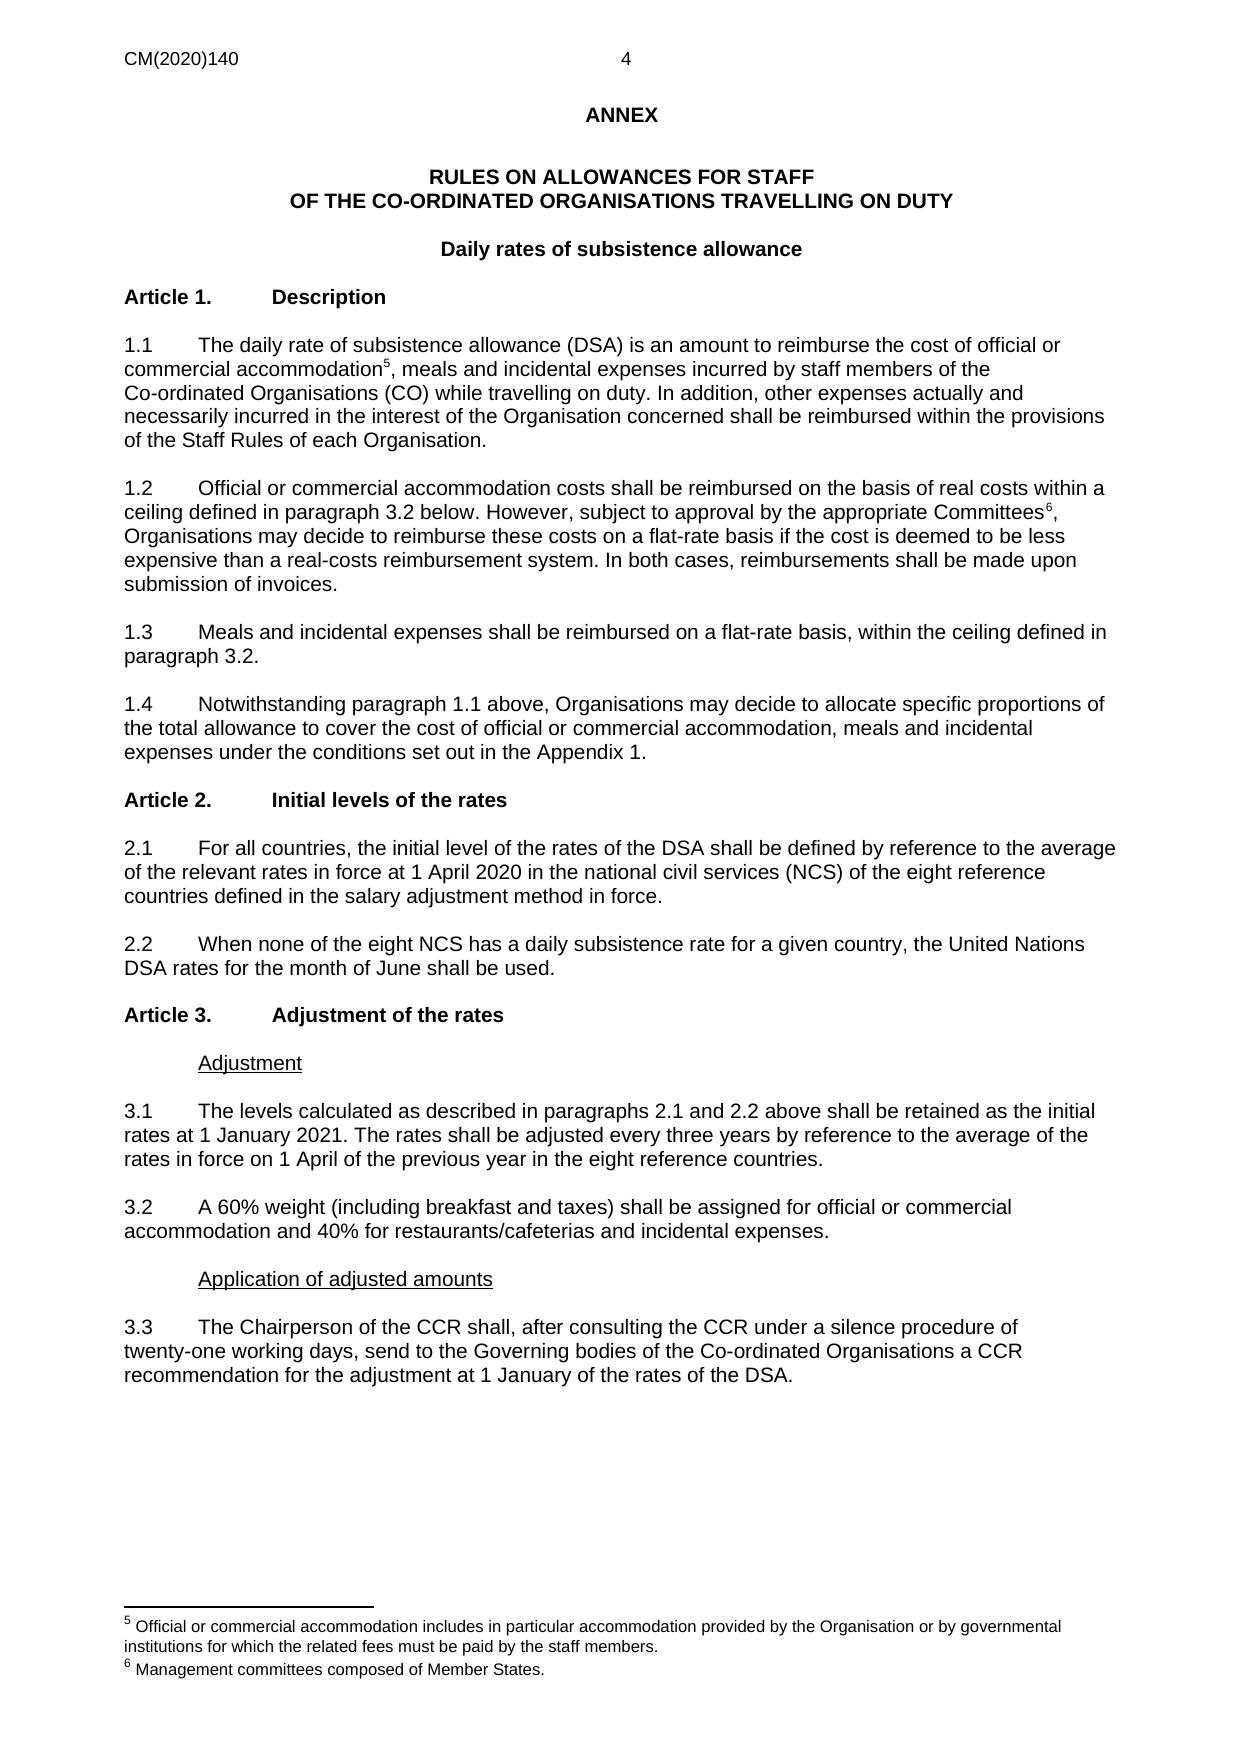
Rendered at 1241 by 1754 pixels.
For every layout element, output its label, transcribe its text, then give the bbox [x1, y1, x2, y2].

text Article 2. Initial levels of the rates [124, 788, 1119, 812]
text Article 1. Description [124, 284, 1119, 308]
text 3.3 The Chairperson of the CCR shall, after consulting the CCR under a silence procedure of twenty-one working days, send to the Governing bodies of the Co-ordinated Organisations a CCR recommendation for the adjustment at 1 January of the rates of the DSA. [124, 1315, 1119, 1387]
text 1.4 Notwithstanding paragraph 1.1 above, Organisations may decide to allocate specific proportions of the total allowance to cover the cost of official or commercial accommodation, meals and incidental expenses under the conditions set out in the Appendix 1. [124, 692, 1119, 764]
text 2.2 When none of the eight NCS has a daily subsistence rate for a given country, the United Nations DSA rates for the month of June shall be used. [124, 931, 1119, 979]
text Article 3. Adjustment of the rates [124, 1003, 1119, 1027]
text RULES ON ALLOWANCES FOR STAFF [124, 165, 1119, 189]
text 1.1 The daily rate of subsistence allowance (DSA) is an amount to reimburse the cost of official or commercial accommodation, meals and incidental expenses incurred by staff members of the Co-ordinated Organisations (CO) while travelling on duty. In addition, other expenses actually and necessarily incurred in the interest of the Organisation concerned shall be reimbursed within the provisions of the Staff Rules of each Organisation. [124, 332, 1119, 452]
text Adjustment [124, 1051, 1119, 1075]
text Daily rates of subsistence allowance [124, 237, 1119, 261]
text 3.1 The levels calculated as described in paragraphs 2.1 and 2.2 above shall be retained as the initial rates at 1 January 2021. The rates shall be adjusted every three years by reference to the average of the rates in force on 1 April of the previous year in the eight reference countries. [124, 1099, 1119, 1171]
text 2.1 For all countries, the initial level of the rates of the DSA shall be defined by reference to the average of the relevant rates in force at 1 April 2020 in the national civil services (NCS) of the eight reference countries defined in the salary adjustment method in force. [124, 836, 1119, 907]
text OF THE CO-ORDINATED ORGANISATIONS TRAVELLING ON DUTY [124, 189, 1119, 213]
text 1.2 Official or commercial accommodation costs shall be reimbursed on the basis of real costs within a ceiling defined in paragraph 3.2 below. However, subject to approval by the appropriate Committees, Organisations may decide to reimburse these costs on a flat-rate basis if the cost is deemed to be less expensive than a real-costs reimbursement system. In both cases, reimbursements shall be made upon submission of invoices. [124, 476, 1119, 596]
text Application of adjusted amounts [124, 1267, 1119, 1291]
text 3.2 A 60% weight (including breakfast and taxes) shall be assigned for official or commercial accommodation and 40% for restaurants/cafeterias and incidental expenses. [124, 1195, 1119, 1243]
subtitle ANNEX [124, 103, 1119, 127]
text 1.3 Meals and incidental expenses shall be reimbursed on a flat-rate basis, within the ceiling defined in paragraph 3.2. [124, 620, 1119, 668]
